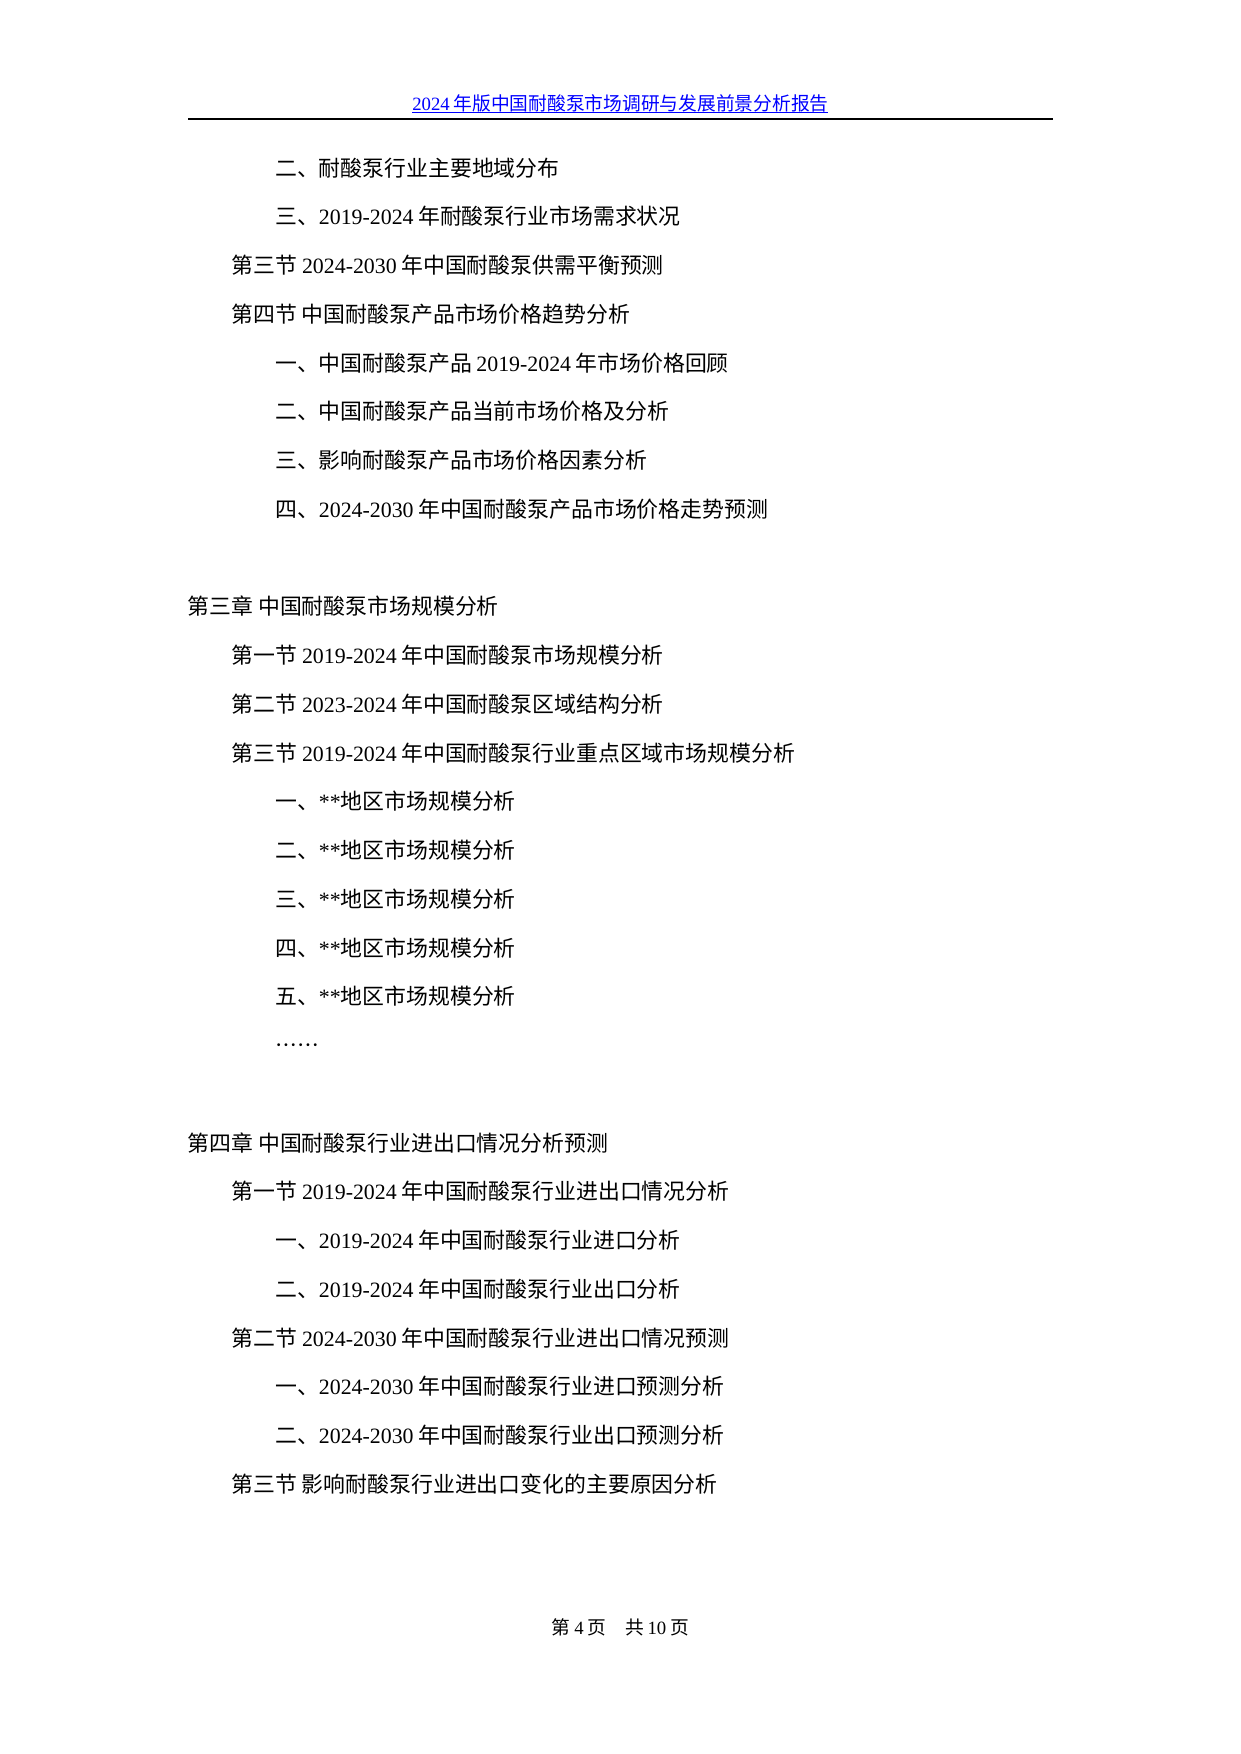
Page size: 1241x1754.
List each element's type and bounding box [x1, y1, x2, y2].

text [187, 150, 1053, 1499]
